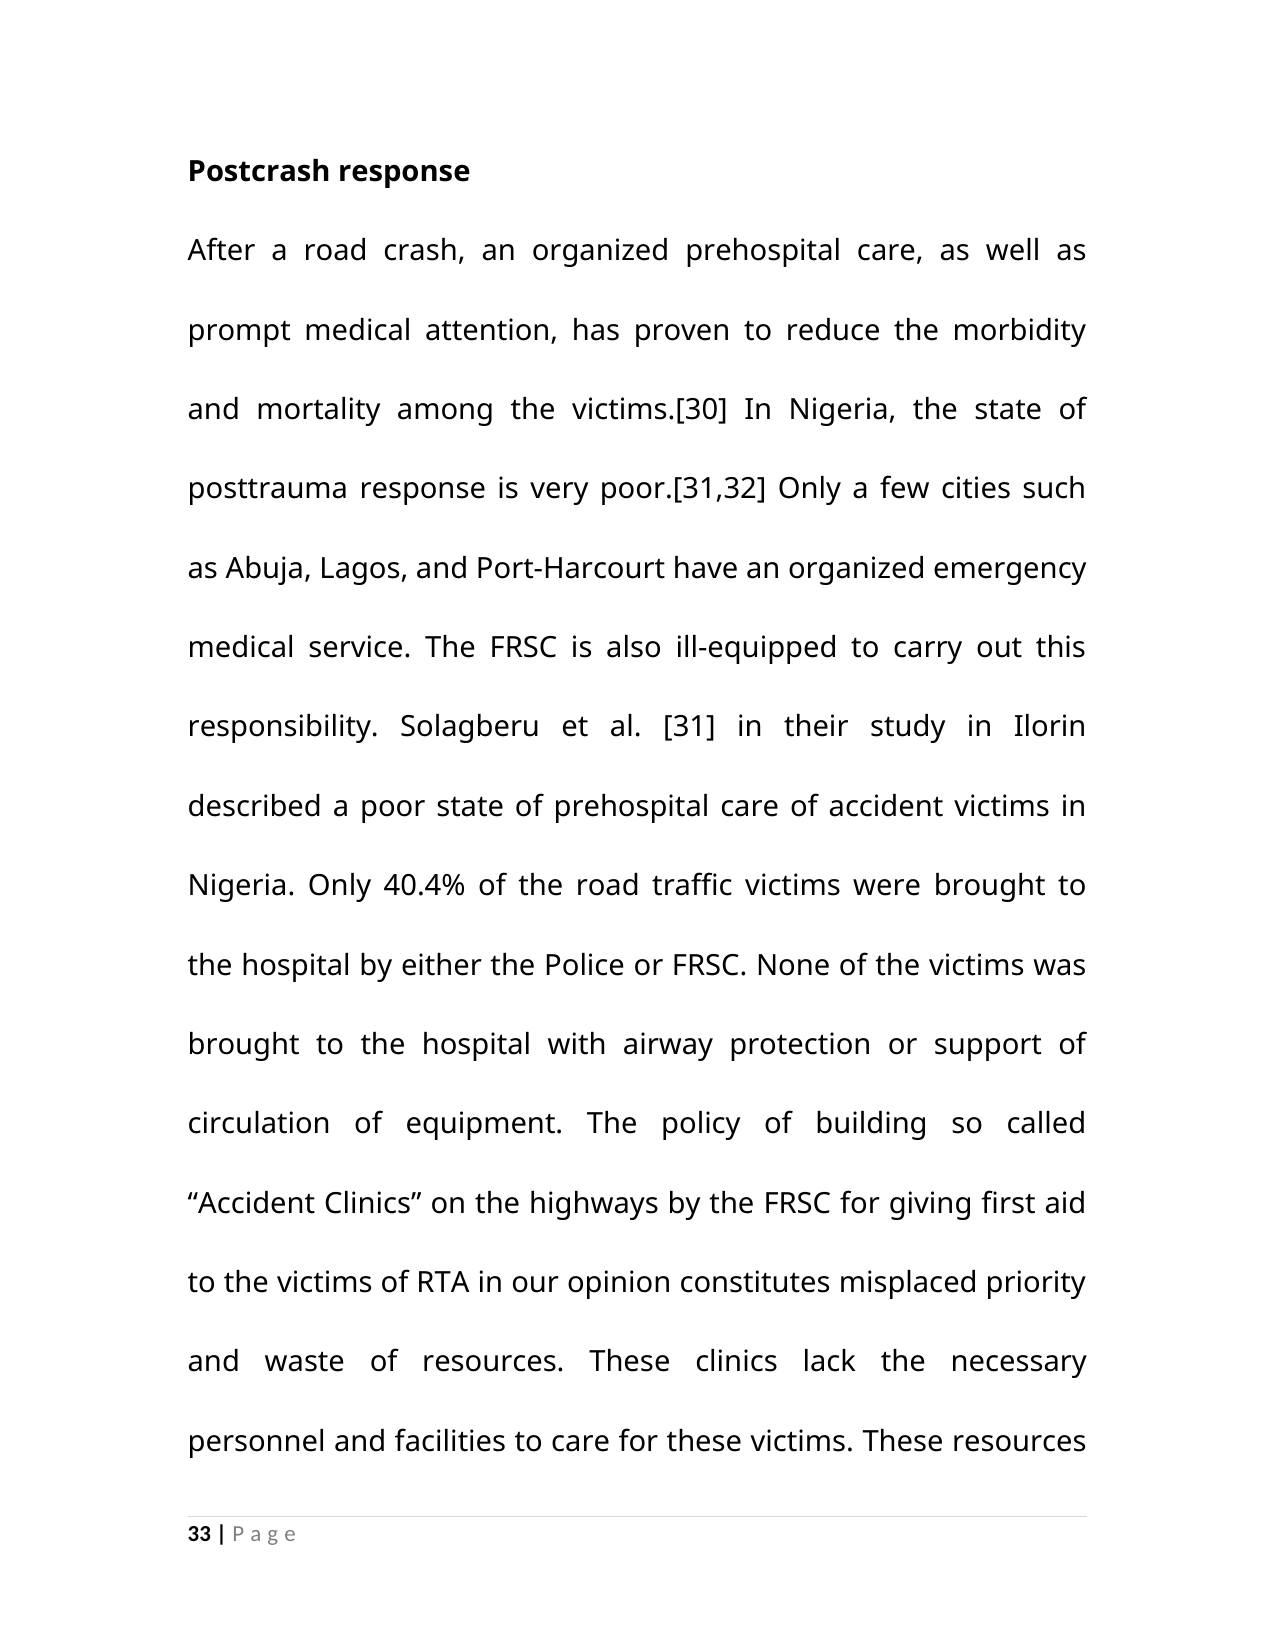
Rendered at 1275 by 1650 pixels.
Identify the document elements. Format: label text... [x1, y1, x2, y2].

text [187, 229, 1087, 1460]
text Postcrash response [187, 150, 1087, 190]
